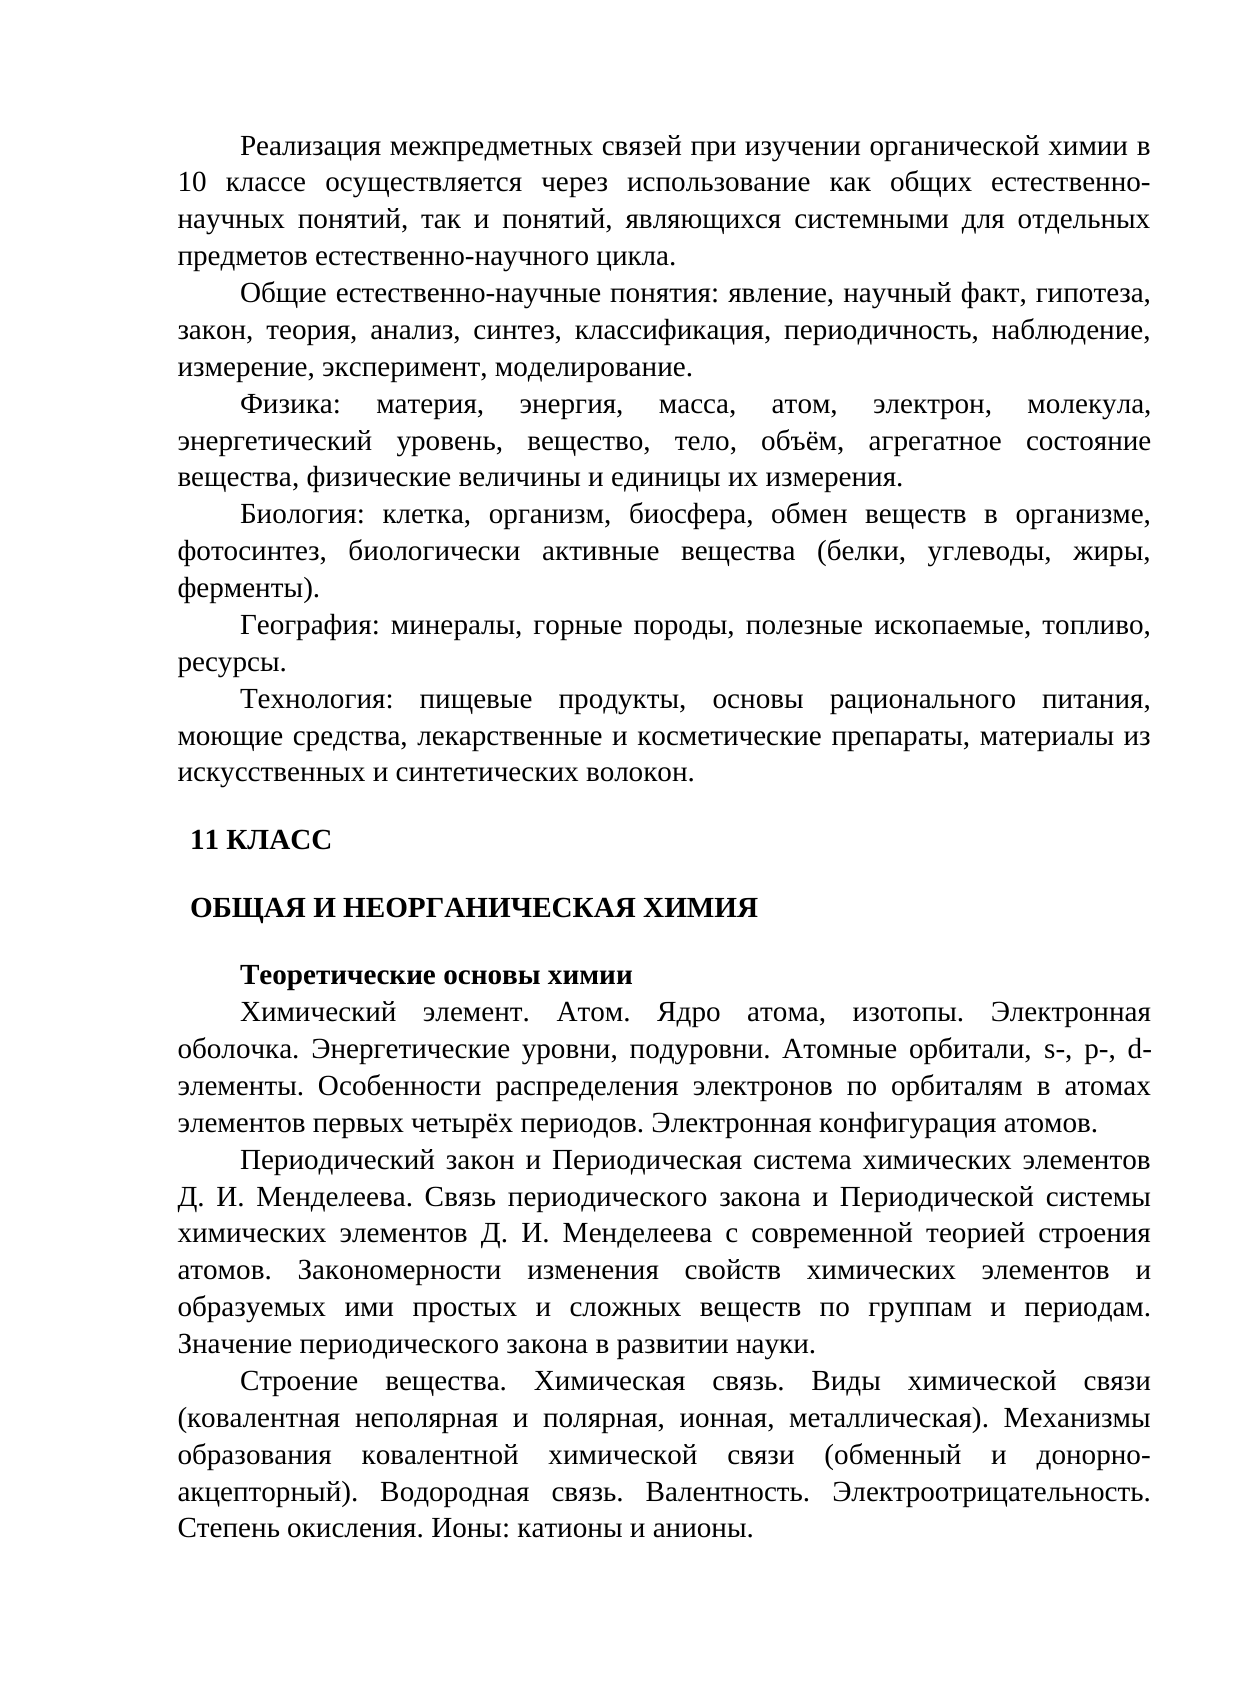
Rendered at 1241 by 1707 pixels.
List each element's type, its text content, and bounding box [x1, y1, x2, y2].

text Периодический закон и Периодическая система химических элементов Д. И. Менделеева. Связь периодического закона и Периодической системы химических элементов Д. И. Менделеева с современной теорией строения атомов. Закономерности изменения свойств химических элементов и образуемых ими простых и сложных веществ по группам и периодам. Значение периодического закона в развитии науки. [177, 1142, 1152, 1360]
text Общие естественно-научные понятия: явление, научный факт, гипотеза, закон, теория, анализ, синтез, классификация, периодичность, наблюдение, измерение, эксперимент, моделирование. [177, 275, 1152, 382]
text Строение вещества. Химическая связь. Виды химической связи (ковалентная неполярная и полярная, ионная, металлическая). Механизмы образования ковалентной химической связи (обменный и донорно-акцепторный). Водородная связь. Валентность. Электроотрицательность. Степень окисления. Ионы: катионы и анионы. [177, 1363, 1152, 1544]
text Химический элемент. Атом. Ядро атома, изотопы. Электронная оболочка. Энергетические уровни, подуровни. Атомные орбитали, s-, p-, d- элементы. Особенности распределения электронов по орбиталям в атомах элементов первых четырёх периодов. Электронная конфигурация атомов. [177, 994, 1152, 1138]
text Реализация межпредметных связей при изучении органической химии в 10 классе осуществляется через использование как общих естественно-научных понятий, так и понятий, являющихся системными для отдельных предметов естественно-научного цикла. [177, 128, 1152, 272]
text 11 КЛАСС [190, 822, 1152, 856]
text Физика: материя, энергия, масса, атом, электрон, молекула, энергетический уровень, вещество, тело, объём, агрегатное состояние вещества, физические величины и единицы их измерения. [177, 386, 1152, 493]
text Биология: клетка, организм, биосфера, обмен веществ в организме, фотосинтез, биологически активные вещества (белки, углеводы, жиры, ферменты). [177, 496, 1152, 604]
text Теоретические основы химии [177, 957, 1152, 991]
text ОБЩАЯ И НЕОРГАНИЧЕСКАЯ ХИМИЯ [190, 890, 1152, 923]
text География: минералы, горные породы, полезные ископаемые, топливо, ресурсы. [177, 607, 1152, 677]
text Технология: пищевые продукты, основы рационального питания, моющие средства, лекарственные и косметические препараты, материалы из искусственных и синтетических волокон. [177, 681, 1152, 788]
